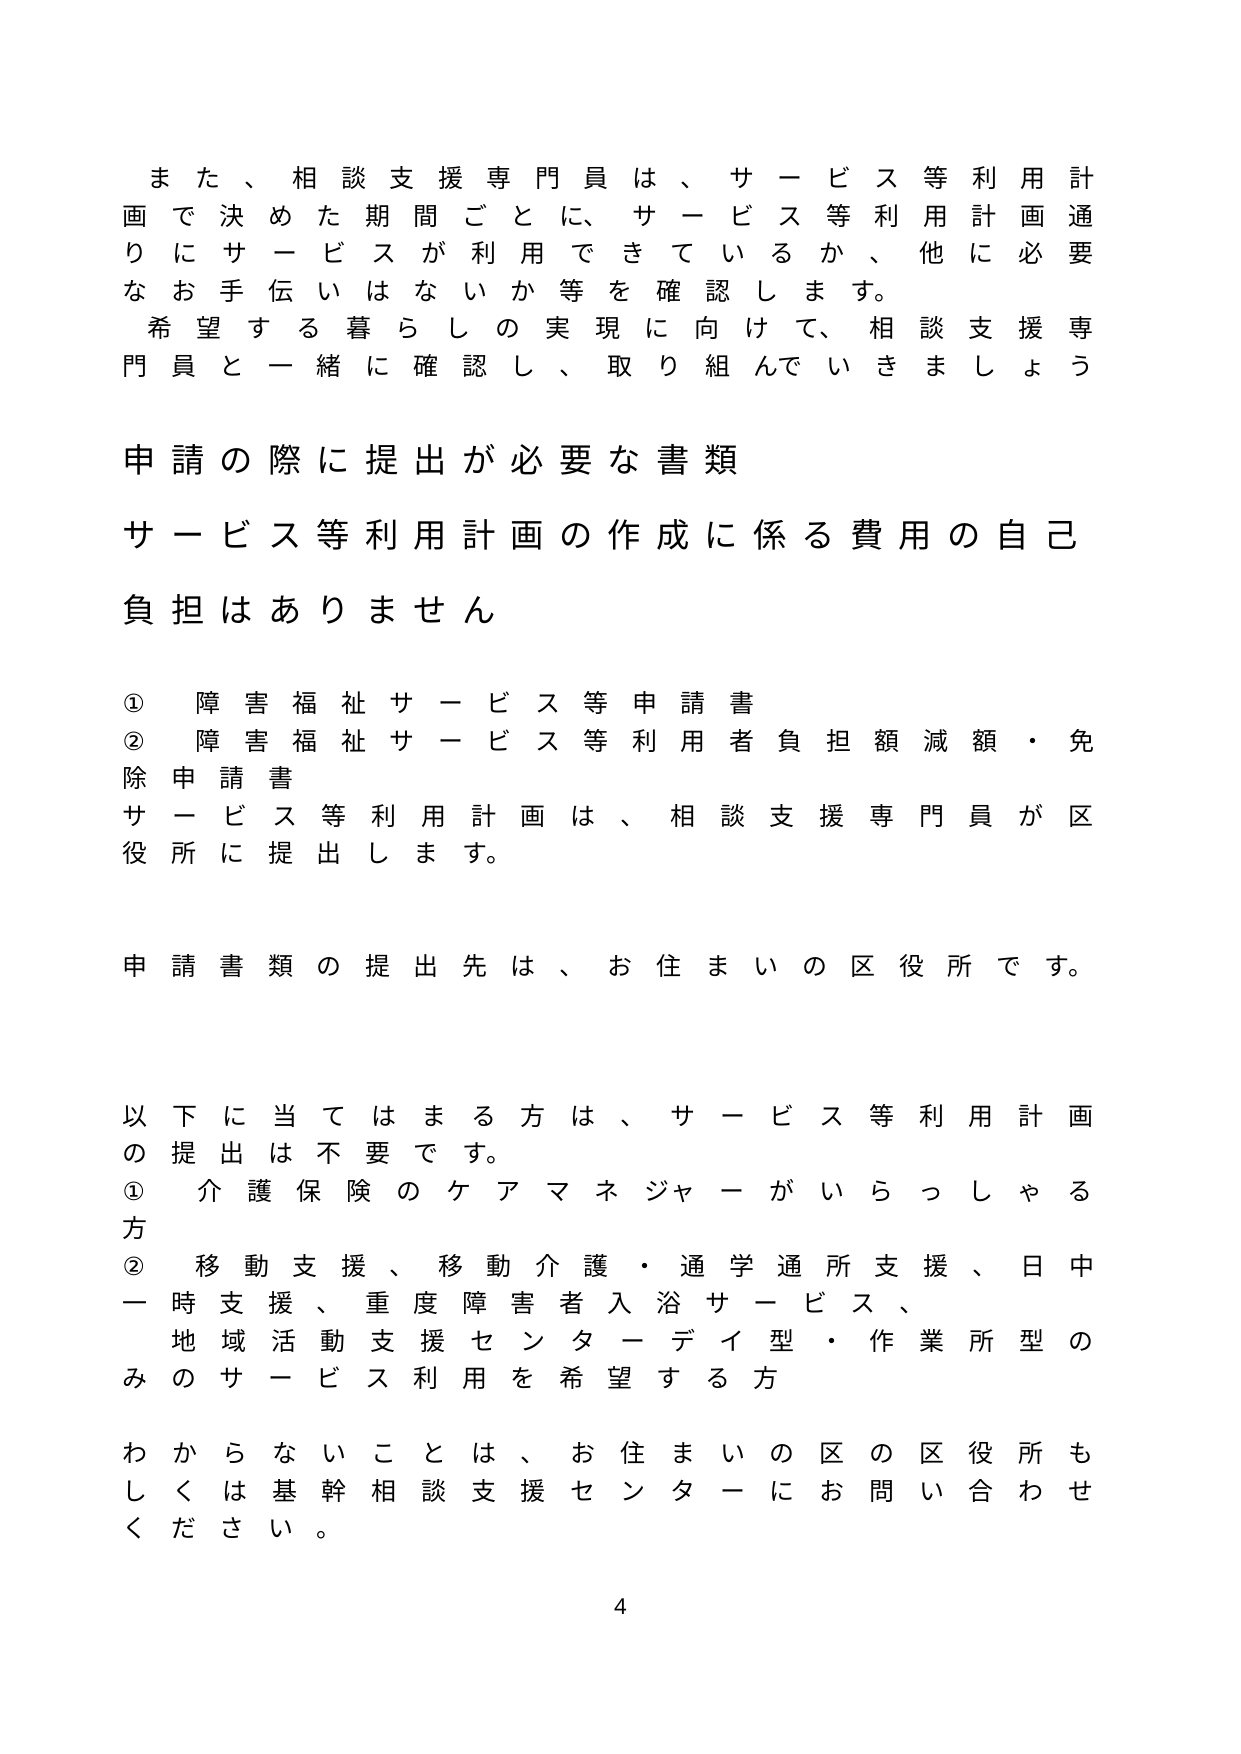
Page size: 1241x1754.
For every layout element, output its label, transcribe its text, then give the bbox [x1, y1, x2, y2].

text 以下に当てはまる方は、サービス等利用計画の提出は不要です。 [122, 1096, 1118, 1171]
text 申請書類の提出先は、お住まいの区役所です。 [122, 946, 1118, 983]
text 地域活動支援センターデイ型・作業所型のみのサービス利用を希望する方 [122, 1321, 1118, 1396]
text わからないことは、お住まいの区の区役所もしくは基幹相談支援センターにお問い合わせください。 [122, 1433, 1118, 1546]
text サービス等利用計画は、相談支援専門員が区役所に提出します。 [122, 796, 1118, 871]
text ② 移動支援、移動介護・通学通所支援、日中一時支援、重度障害者入浴サービス、 [122, 1246, 1118, 1321]
text サービス等利用計画の作成に係る費用の自己負担はありません [122, 496, 1118, 646]
text また、相談支援専門員は、サービス等利用計画で決めた期間ごとに、サービス等利用計画通りにサービスが利用できているか、他に必要なお手伝いはないか等を確認します。 [122, 158, 1118, 308]
text ① 障害福祉サービス等申請書 [122, 683, 1118, 721]
text ① 介護保険のケアマネジャーがいらっしゃる方 [122, 1171, 1118, 1246]
text 希望する暮らしの実現に向けて、相談支援専門員と一緒に確認し、取り組んでいきましょう [122, 308, 1118, 383]
text ② 障害福祉サービス等利用者負担額減額・免除申請書 [122, 721, 1118, 796]
text 申請の際に提出が必要な書類 [122, 421, 1118, 496]
